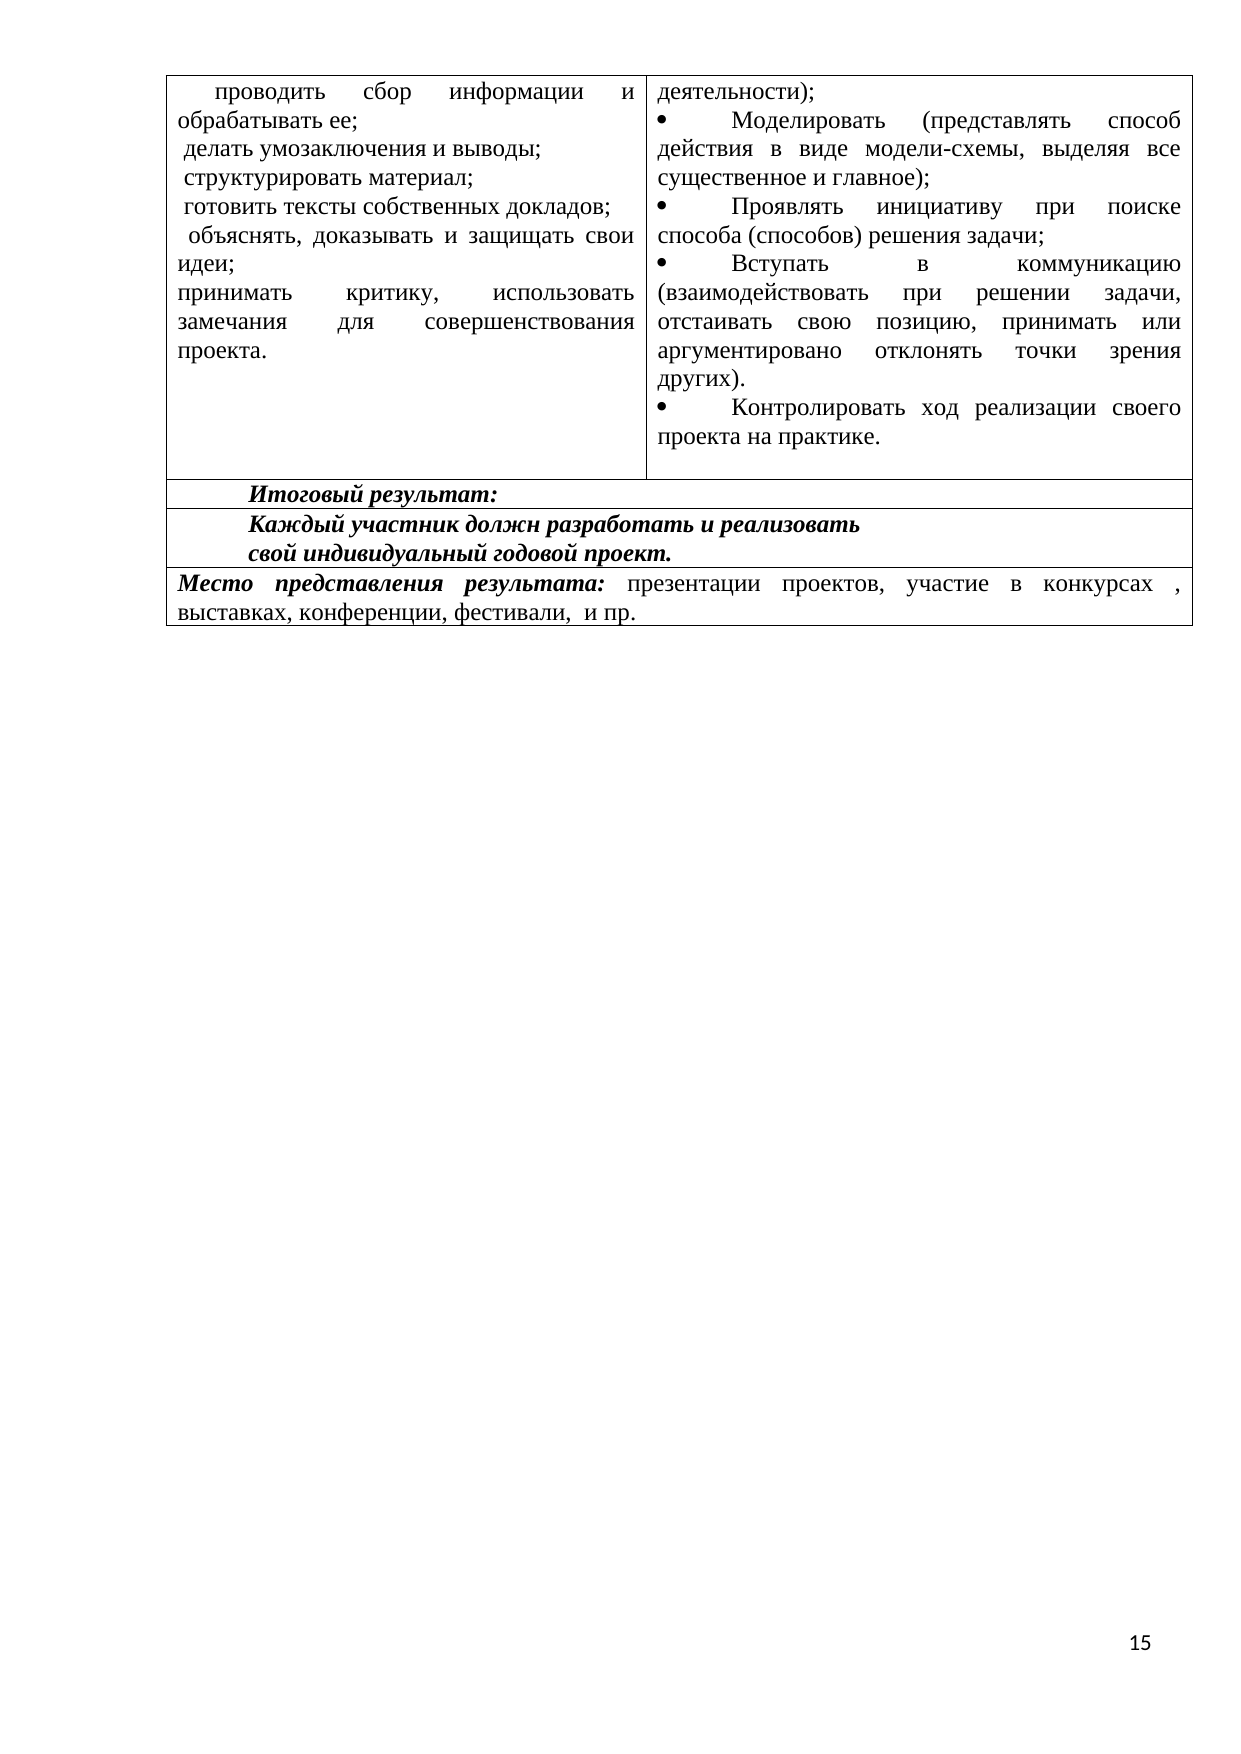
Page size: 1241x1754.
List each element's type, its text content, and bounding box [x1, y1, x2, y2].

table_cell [647, 76, 1192, 478]
table_cell Каждый участник должн разработать и реализовать свой индивидуальный годовой проект. [167, 509, 1192, 567]
table_cell Место представления результата: презентации проектов, участие в конкурсах , выставках, конференции, фестивали, и пр. [167, 568, 1192, 625]
table_cell Итоговый результат: [167, 480, 1192, 508]
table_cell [167, 76, 646, 478]
